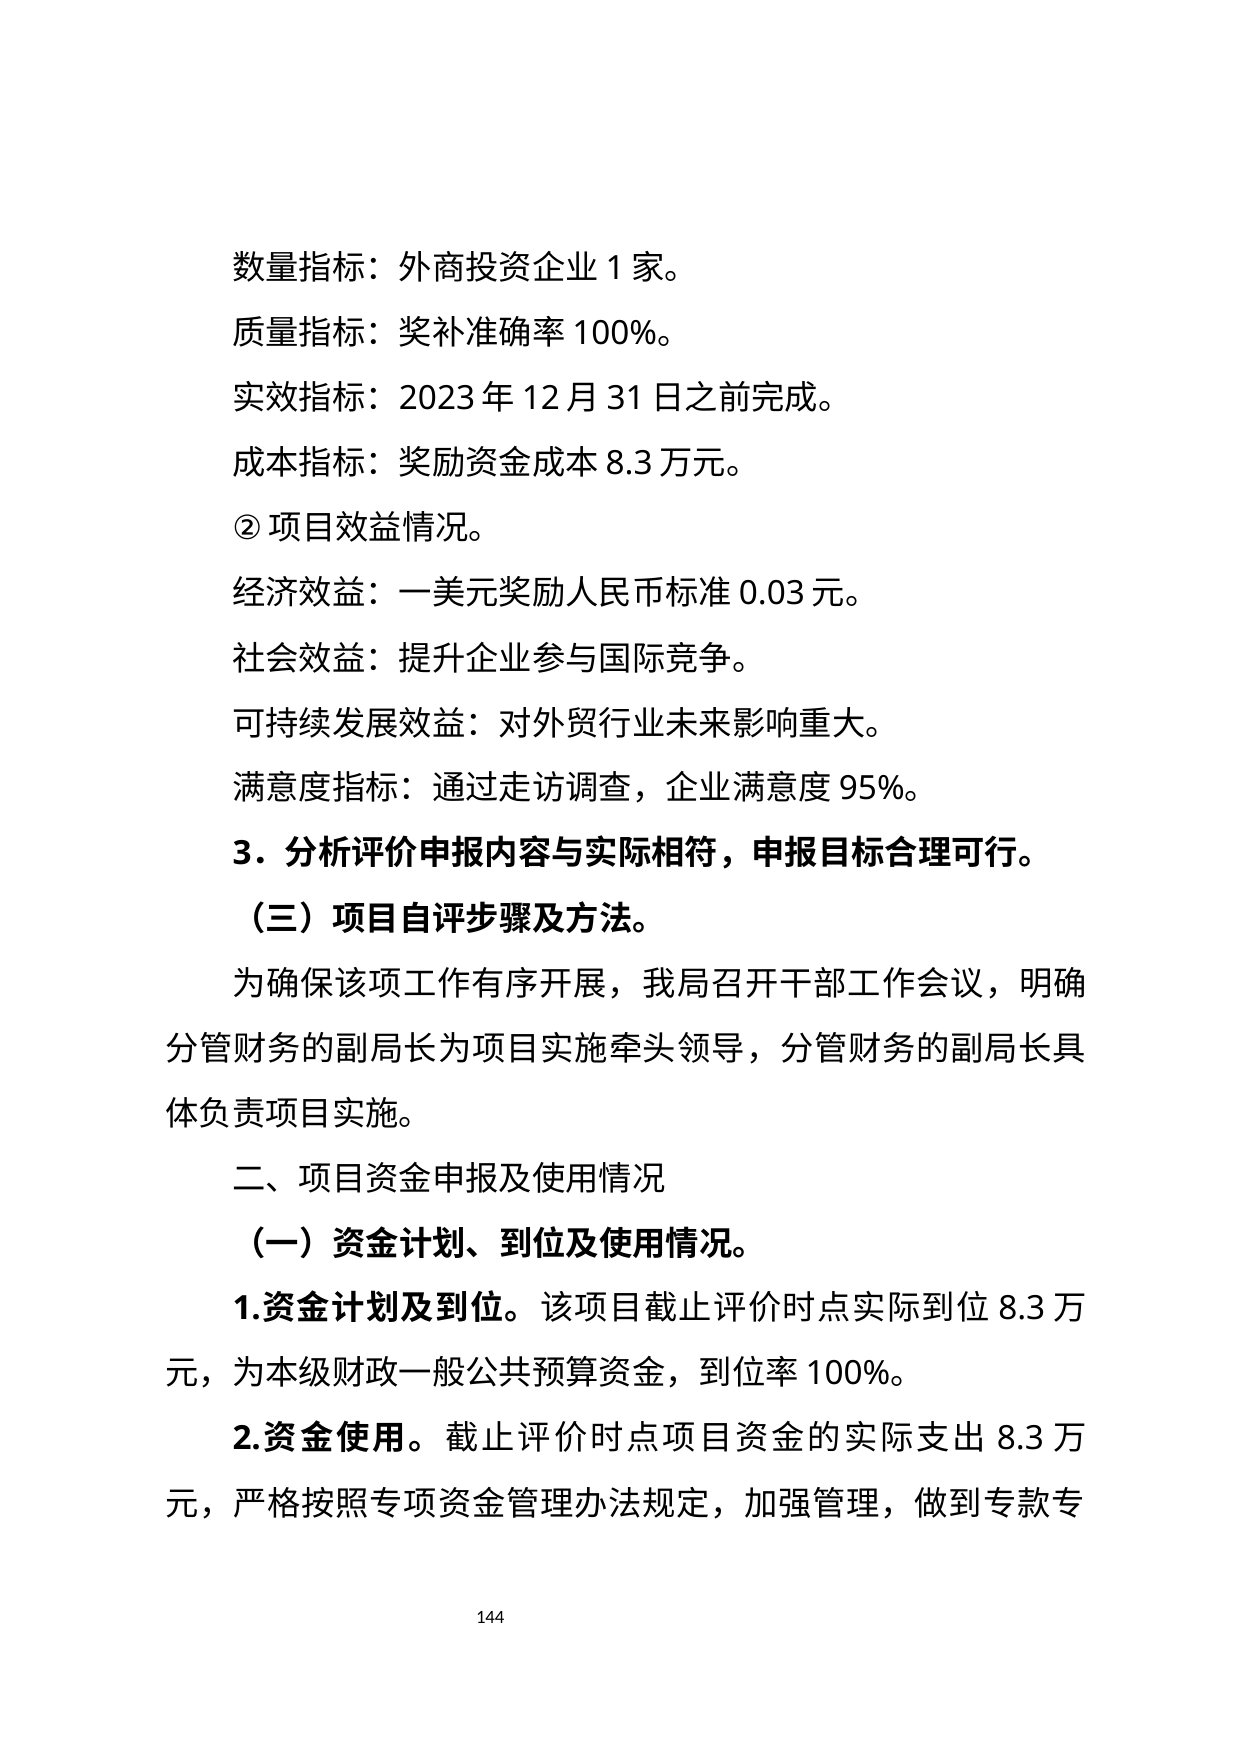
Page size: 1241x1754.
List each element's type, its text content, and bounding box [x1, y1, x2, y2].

text 社会效益：提升企业参与国际竞争。 [165, 623, 1087, 688]
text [165, 1403, 1087, 1533]
text （三）项目自评步骤及方法。 [165, 883, 1087, 948]
text 1.资金计划及到位。该项目截止评价时点实际到位8.3万元，为本级财政一般公共预算资金，到位率100%。 [165, 1273, 1087, 1403]
text 为确保该项工作有序开展，我局召开干部工作会议，明确分管财务的副局长为项目实施牵头领导，分管财务的副局长具体负责项目实施。 [165, 948, 1087, 1143]
text 可持续发展效益：对外贸行业未来影响重大。 [165, 688, 1087, 753]
text 质量指标：奖补准确率100%。 [165, 298, 1087, 363]
text 数量指标：外商投资企业1家。 [165, 233, 1087, 298]
text ②项目效益情况。 [165, 493, 1087, 558]
text （一）资金计划、到位及使用情况。 [165, 1208, 1087, 1273]
text 满意度指标：通过走访调查，企业满意度95%。 [165, 753, 1087, 818]
text 成本指标：奖励资金成本8.3万元。 [165, 428, 1087, 493]
text 二、项目资金申报及使用情况 [165, 1143, 1087, 1208]
text 实效指标：2023年12月31日之前完成。 [165, 363, 1087, 428]
text 经济效益：一美元奖励人民币标准0.03元。 [165, 558, 1087, 623]
text 3．分析评价申报内容与实际相符，申报目标合理可行。 [165, 818, 1087, 883]
